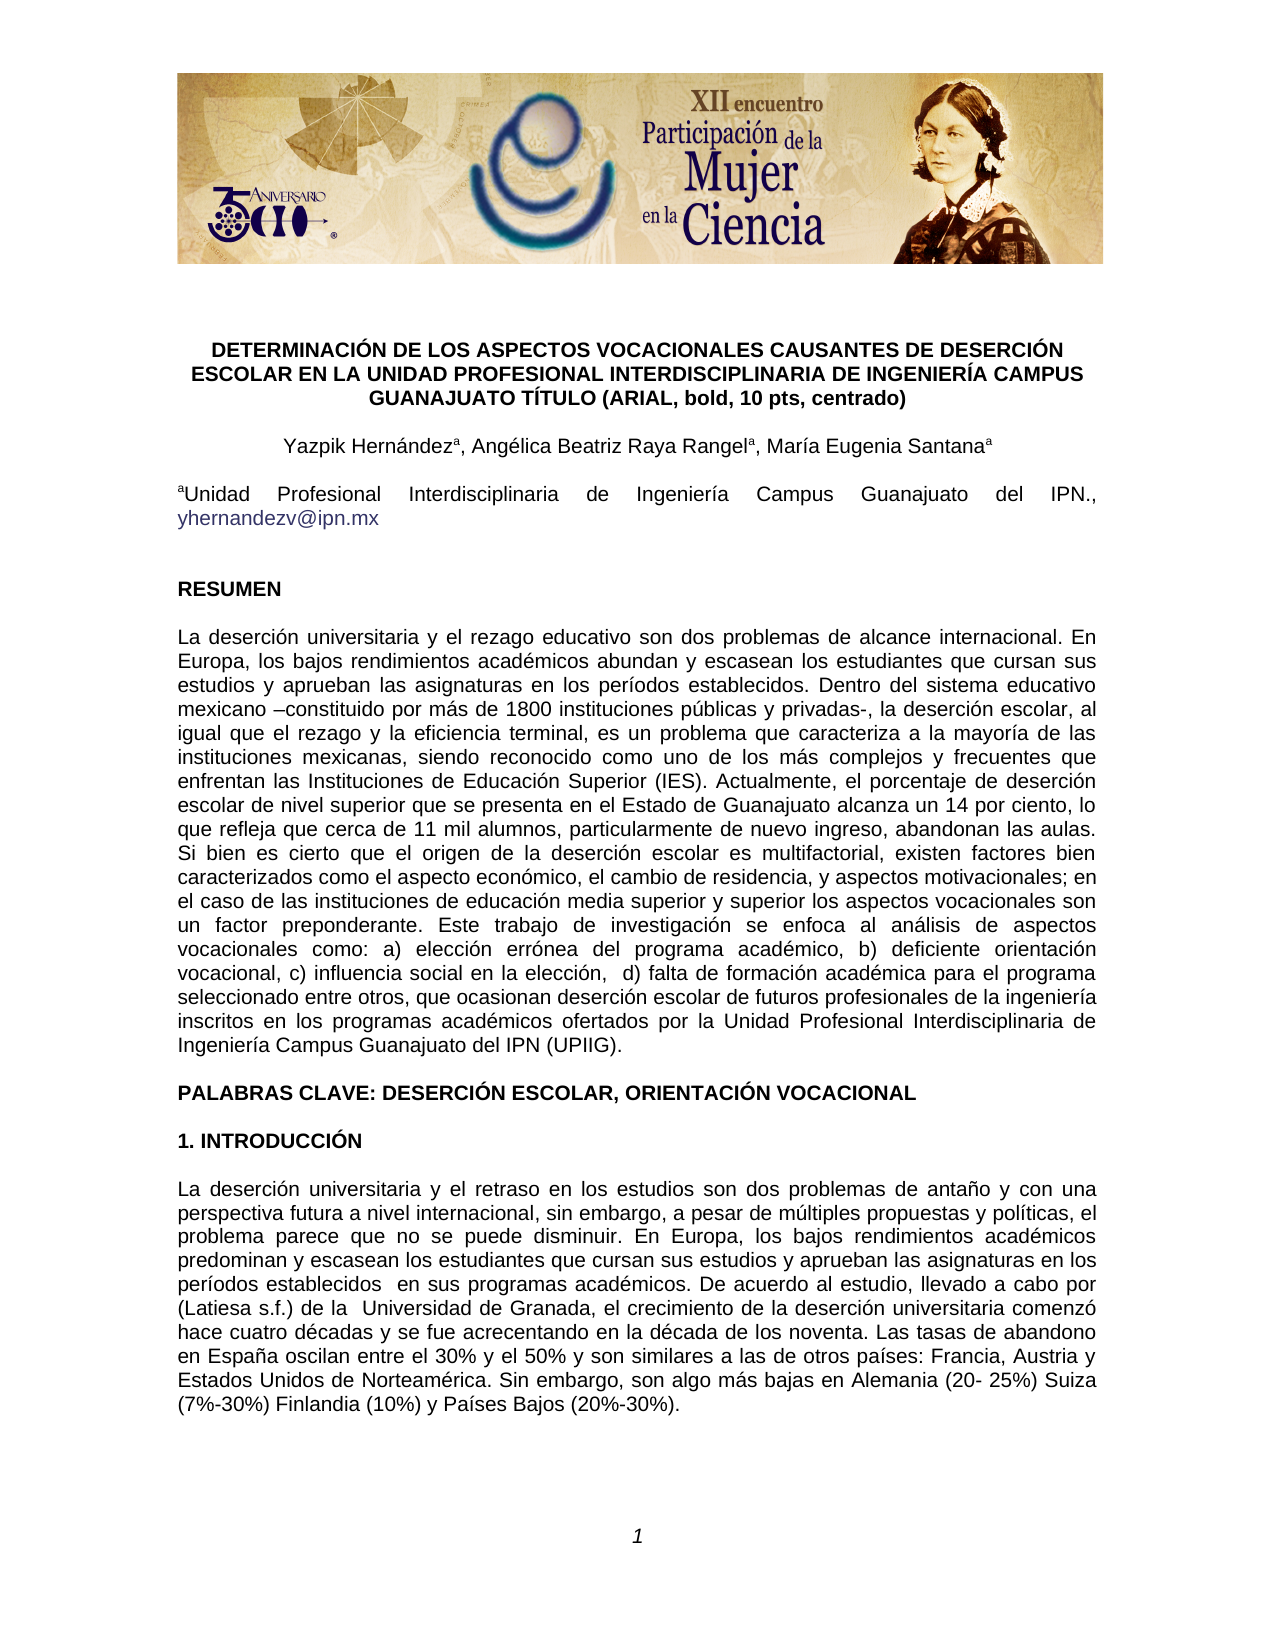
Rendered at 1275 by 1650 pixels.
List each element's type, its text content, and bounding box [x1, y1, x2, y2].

text Yazpik Hernándeza, Angélica Beatriz Raya Rangela, María Eugenia Santanaa [177, 433, 1098, 457]
text La deserción universitaria y el rezago educativo son dos problemas de alcance internacional. En Europa, los bajos rendimientos académicos abundan y escasean los estudiantes que cursan sus estudios y aprueban las asignaturas en los períodos establecidos. Dentro del sistema educativo mexicano –constituido por más de 1800 instituciones públicas y privadas-, la deserción escolar, al igual que el rezago y la eficiencia terminal, es un problema que caracteriza a la mayoría de las instituciones mexicanas, siendo reconocido como uno de los más complejos y frecuentes que enfrentan las Instituciones de Educación Superior (IES). Actualmente, el porcentaje de deserción escolar de nivel superior que se presenta en el Estado de Guanajuato alcanza un 14 por ciento, lo que refleja que cerca de 11 mil alumnos, particularmente de nuevo ingreso, abandonan las aulas. Si bien es cierto que el origen de la deserción escolar es multifactorial, existen factores bien caracterizados como el aspecto económico, el cambio de residencia, y aspectos motivacionales; en el caso de las instituciones de educación media superior y superior los aspectos vocacionales son un factor preponderante. Este trabajo de investigación se enfoca al análisis de aspectos vocacionales como: a) elección errónea del programa académico, b) deficiente orientación vocacional, c) influencia social en la elección, d) falta de formación académica para el programa seleccionado entre otros, que ocasionan deserción escolar de futuros profesionales de la ingeniería inscritos en los programas académicos ofertados por la Unidad Profesional Interdisciplinaria de Ingeniería Campus Guanajuato del IPN (UPIIG). [177, 625, 1098, 1056]
text La deserción universitaria y el retraso en los estudios son dos problemas de antaño y con una perspectiva futura a nivel internacional, sin embargo, a pesar de múltiples propuestas y políticas, el problema parece que no se puede disminuir. En Europa, los bajos rendimientos académicos predominan y escasean los estudiantes que cursan sus estudios y aprueban las asignaturas en los períodos establecidos en sus programas académicos. De acuerdo al estudio, llevado a cabo por (Latiesa s.f.) de la Universidad de Granada, el crecimiento de la deserción universitaria comenzó hace cuatro décadas y se fue acrecentando en la década de los noventa. Las tasas de abandono en España oscilan entre el 30% y el 50% y son similares a las de otros países: Francia, Austria y Estados Unidos de Norteamérica. Sin embargo, son algo más bajas en Alemania (20- 25%) Suiza (7%-30%) Finlandia (10%) y Países Bajos (20%-30%). [177, 1176, 1098, 1416]
text 1. Introducción [177, 1128, 1098, 1152]
text DETERMINACIÓN DE LOS ASPECTOS VOCACIONALES CAUSANTES DE DESERCIÓN ESCOLAR EN LA UNIDAD PROFESIONAL INTERDISCIPLINARIA DE INGENIERÍA CAMPUS GUANAJUATO TÍTULO (ARIAL, bold, 10 pts, centrado) [177, 338, 1098, 409]
text ResumEn [177, 577, 1098, 601]
text Palabras Clave: Deserción escolar, orientación vocacional [177, 1081, 1098, 1104]
text aUnidad Profesional Interdisciplinaria de Ingeniería Campus Guanajuato del IPN., yhernandezv@ipn.mx [177, 481, 1098, 529]
picture [177, 73, 1104, 264]
